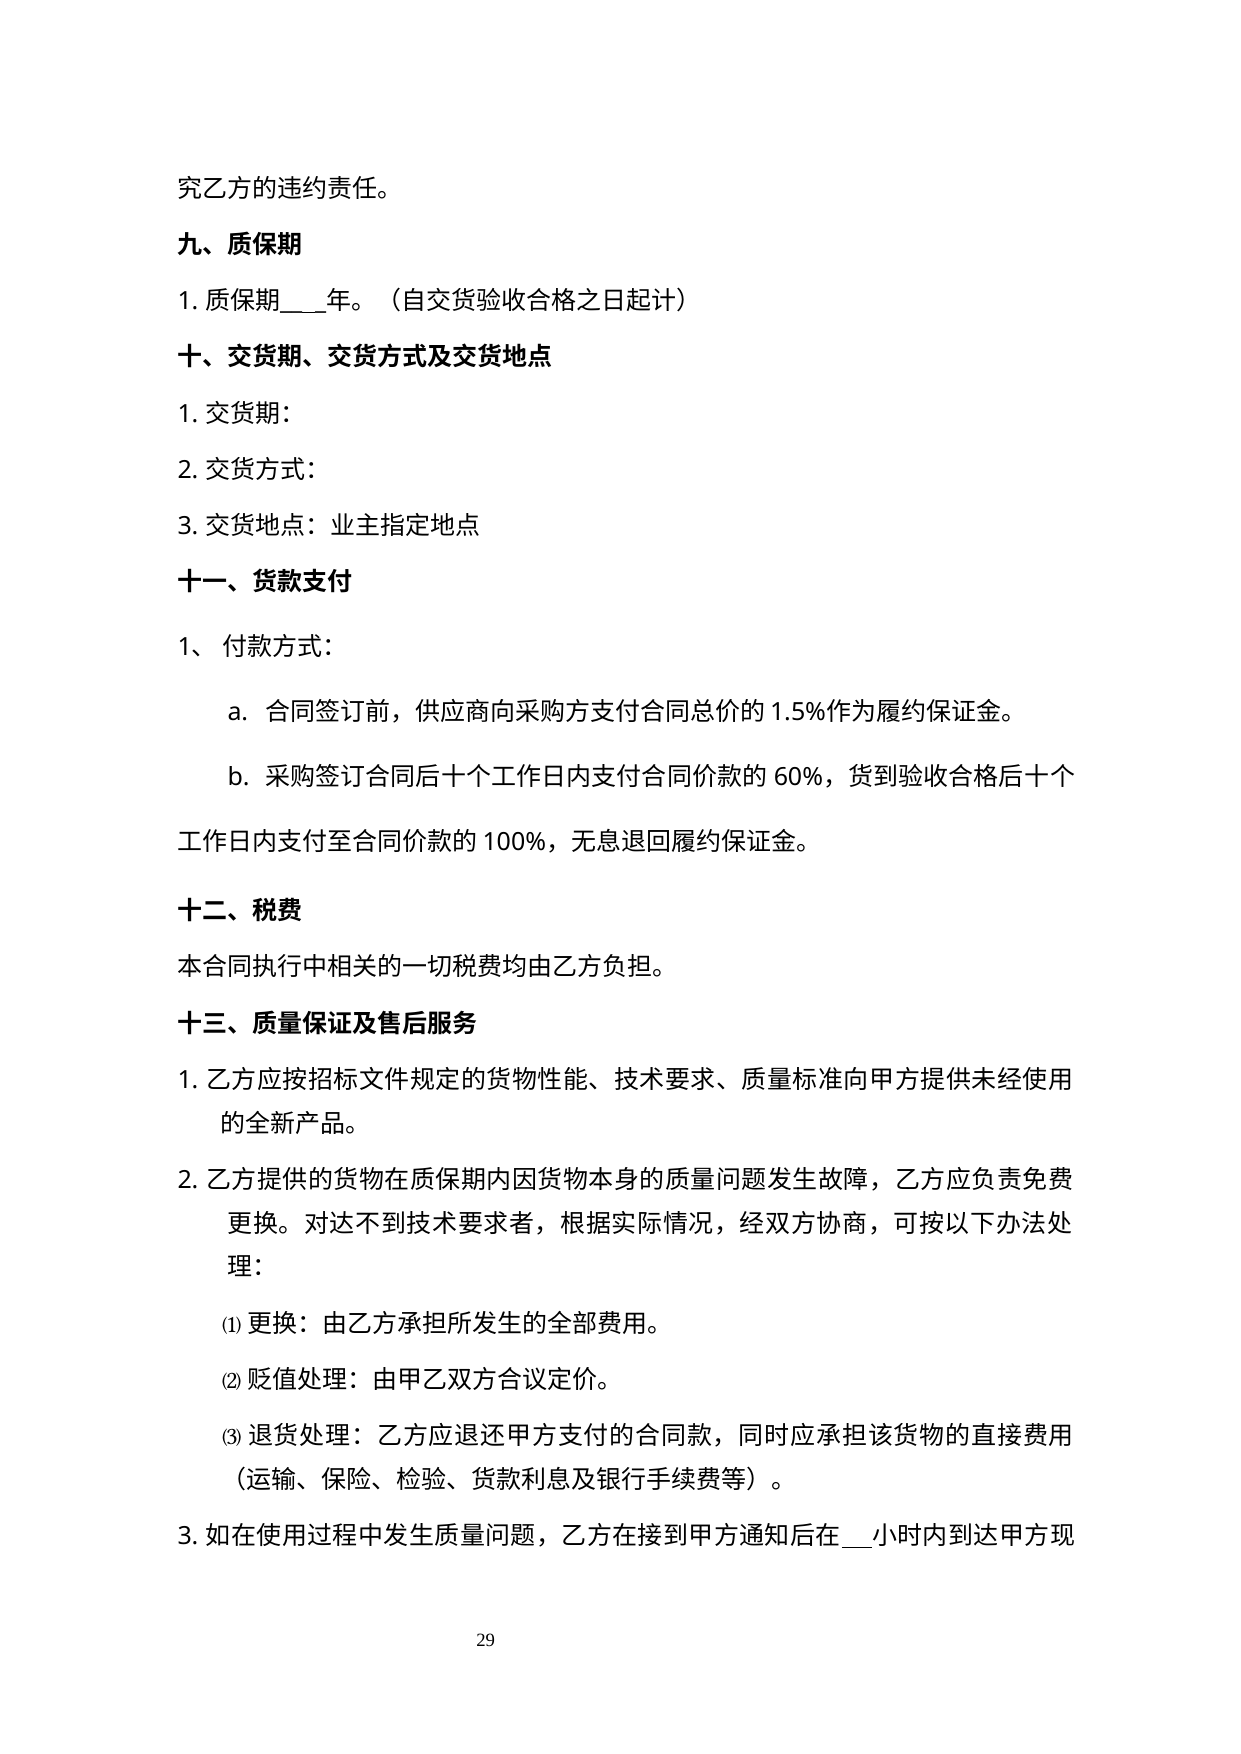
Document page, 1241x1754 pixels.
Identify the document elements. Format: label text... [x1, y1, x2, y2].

text 1. 质保期__ _年。（自交货验收合格之日起计） [177, 274, 1075, 318]
text 十二、税费 [177, 884, 1075, 928]
text ⑶退货处理：乙方应退还甲方支付的合同款，同时应承担该货物的直接费用（运输、保险、检验、货款利息及银行手续费等）。 [221, 1409, 1075, 1497]
text 3. 交货地点：业主指定地点 [177, 499, 1075, 543]
text 十三、质量保证及售后服务 [177, 997, 1075, 1041]
text 十一、货款支付 [177, 556, 1075, 599]
subtitle 合同签订前，供应商向采购方支付合同总价的1.5%作为履约保证金。 [177, 677, 1075, 742]
text 1. 乙方应按招标文件规定的货物性能、技术要求、质量标准向甲方提供未经使用的全新产品。 [177, 1053, 1075, 1141]
text 本合同执行中相关的一切税费均由乙方负担。 [177, 941, 1075, 984]
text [177, 162, 1075, 206]
text 1. 交货期： [177, 387, 1075, 431]
subtitle 采购签订合同后十个工作日内支付合同价款的60%，货到验收合格后十个工作日内支付至合同价款的100%，无息退回履约保证金。 [177, 742, 1075, 872]
text 2. 交货方式： [177, 443, 1075, 487]
text ⑵贬值处理：由甲乙双方合议定价。 [177, 1353, 1075, 1397]
text 十、交货期、交货方式及交货地点 [177, 331, 1075, 374]
text 1、 付款方式： [177, 612, 1075, 677]
text ⑴更换：由乙方承担所发生的全部费用。 [177, 1297, 1075, 1341]
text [177, 1509, 1075, 1553]
text 九、质保期 [177, 218, 1075, 262]
text 2. 乙方提供的货物在质保期内因货物本身的质量问题发生故障，乙方应负责免费更换。对达不到技术要求者，根据实际情况，经双方协商，可按以下办法处理： [177, 1153, 1075, 1284]
